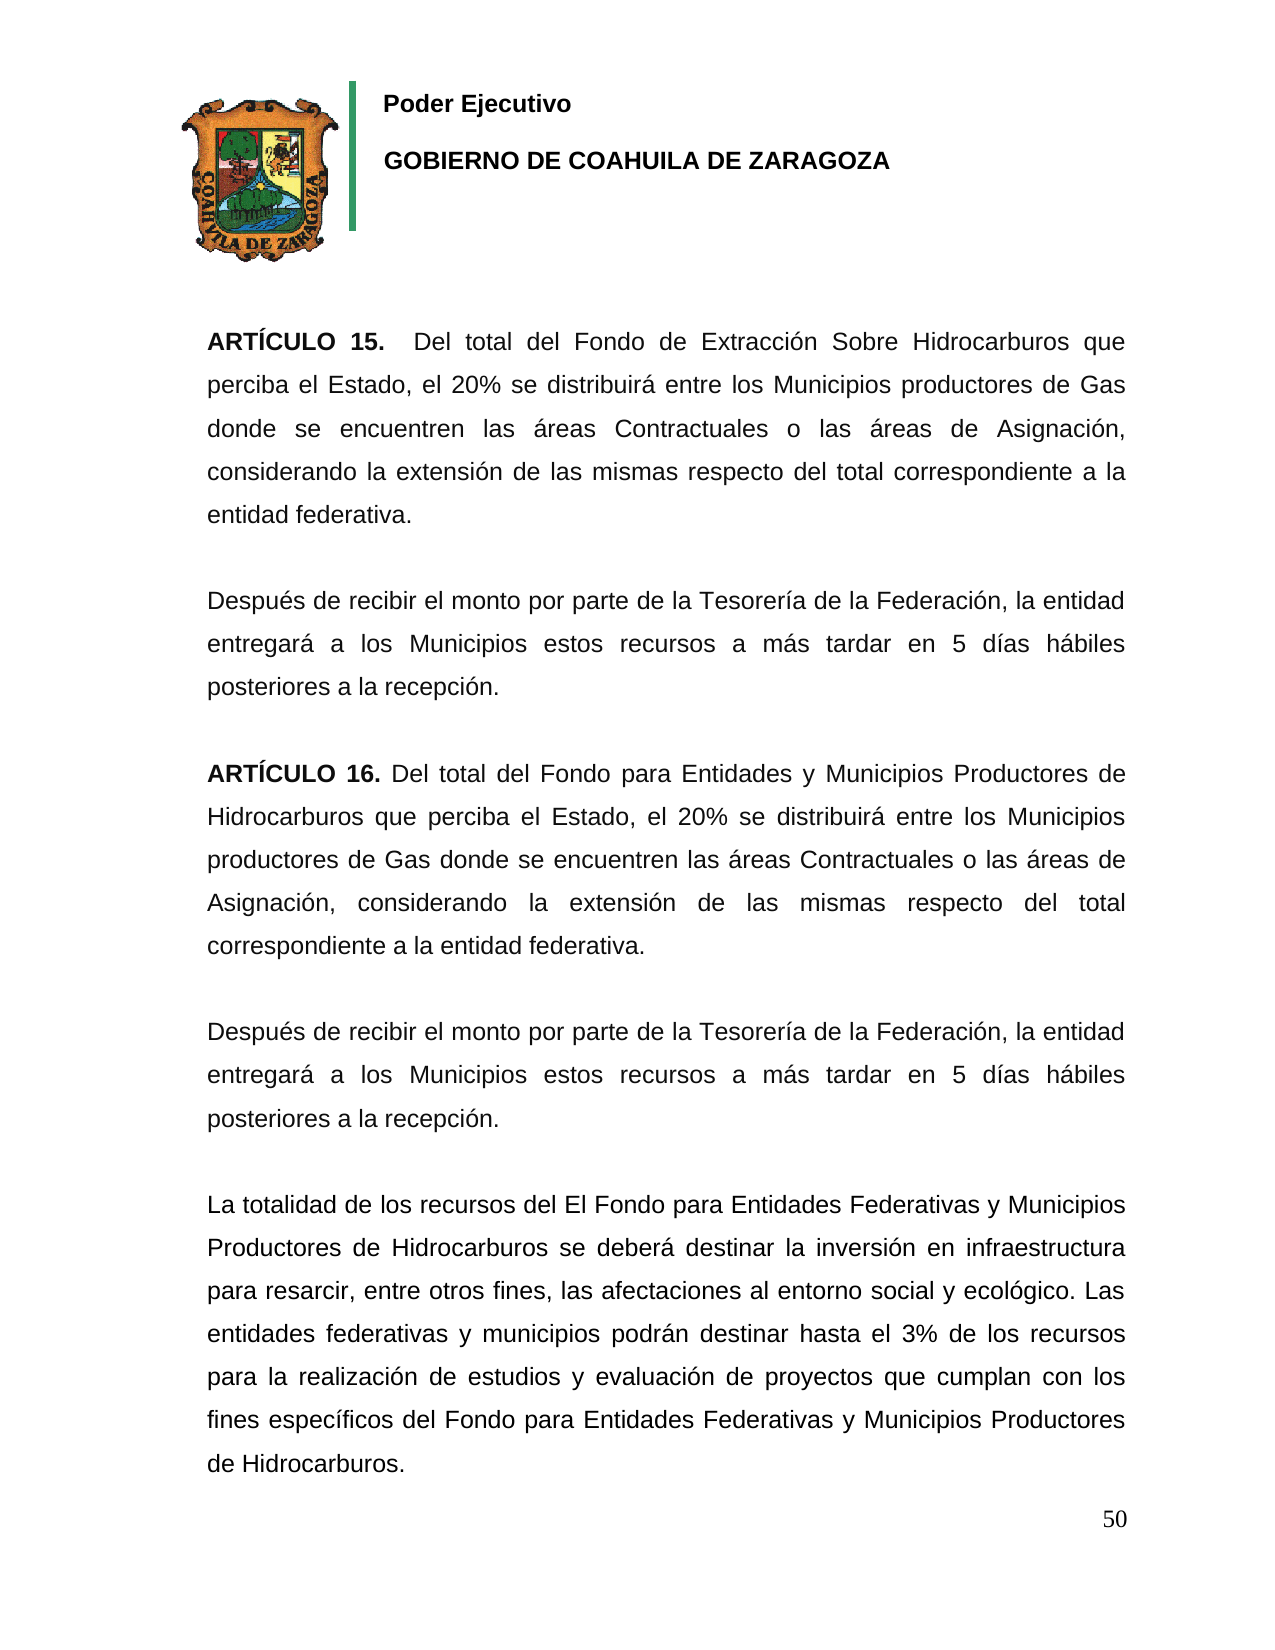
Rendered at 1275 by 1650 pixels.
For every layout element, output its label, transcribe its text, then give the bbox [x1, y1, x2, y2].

text Después de recibir el monto por parte de la Tesorería de la Federación, la entidad entregará a los Municipios estos recursos a más tardar en 5 días hábiles posteriores a la recepción. [207, 586, 1127, 701]
picture [176, 88, 346, 268]
text ARTÍCULO 15. Del total del Fondo de Extracción Sobre Hidrocarburos que perciba el Estado, el 20% se distribuirá entre los Municipios productores de Gas donde se encuentren las áreas Contractuales o las áreas de Asignación, considerando la extensión de las mismas respecto del total correspondiente a la entidad federativa. [207, 327, 1127, 529]
text Después de recibir el monto por parte de la Tesorería de la Federación, la entidad entregará a los Municipios estos recursos a más tardar en 5 días hábiles posteriores a la recepción. [207, 1017, 1127, 1132]
text La totalidad de los recursos del El Fondo para Entidades Federativas y Municipios Productores de Hidrocarburos se deberá destinar la inversión en infraestructura para resarcir, entre otros fines, las afectaciones al entorno social y ecológico. Las entidades federativas y municipios podrán destinar hasta el 3% de los recursos para la realización de estudios y evaluación de proyectos que cumplan con los fines específicos del Fondo para Entidades Federativas y Municipios Productores de Hidrocarburos. [207, 1190, 1127, 1477]
text ARTÍCULO 16. Del total del Fondo para Entidades y Municipios Productores de Hidrocarburos que perciba el Estado, el 20% se distribuirá entre los Municipios productores de Gas donde se encuentren las áreas Contractuales o las áreas de Asignación, considerando la extensión de las mismas respecto del total correspondiente a la entidad federativa. [207, 759, 1127, 960]
